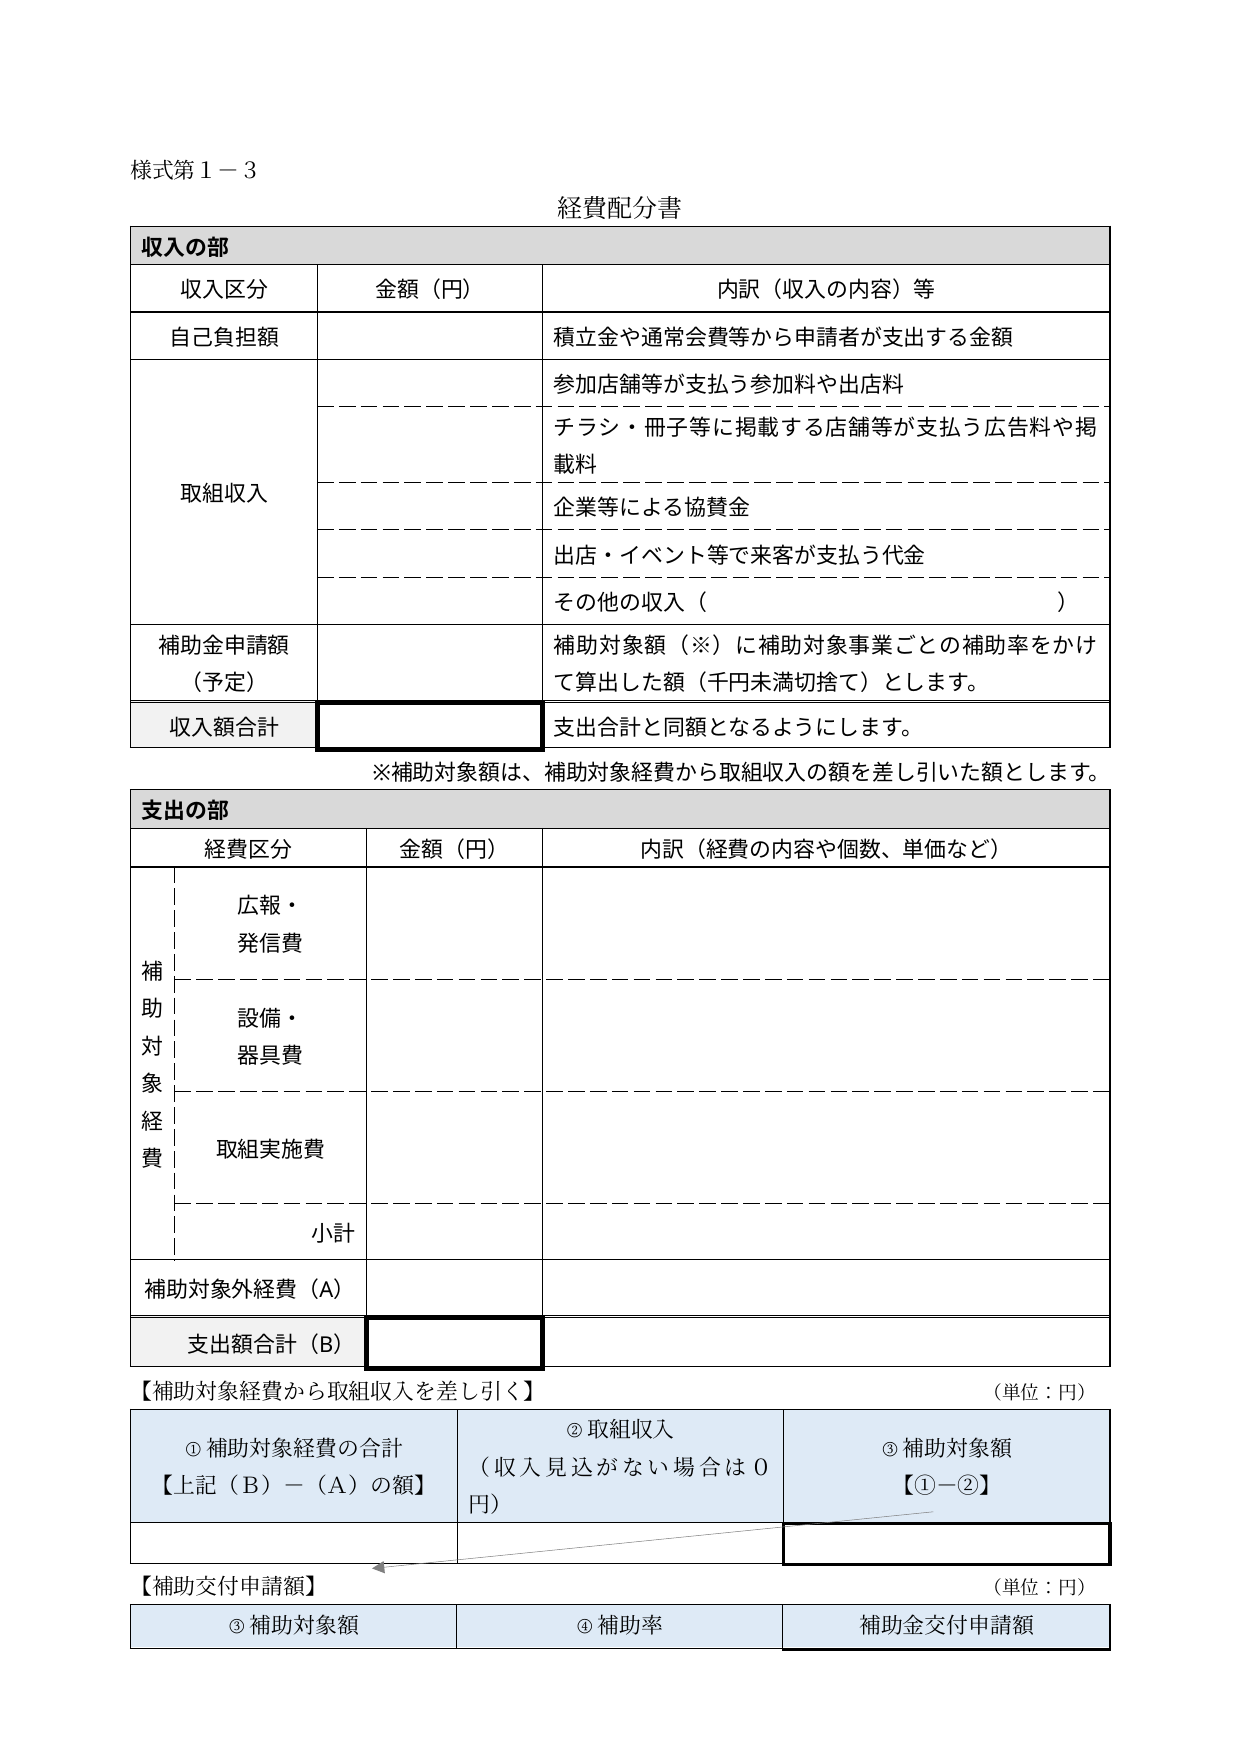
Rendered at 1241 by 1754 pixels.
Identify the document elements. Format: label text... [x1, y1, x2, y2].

table_cell [545, 1318, 1109, 1366]
table_cell 内訳（収入の内容）等 [543, 265, 1109, 311]
text ※補助対象額は、補助対象経費から取組収入の額を差し引いた額とします。 [130, 752, 1110, 789]
table_cell 収入区分 [131, 265, 317, 311]
table_cell [458, 1528, 782, 1563]
table_cell 積立金や通常会費等から申請者が支出する金額 [543, 313, 1109, 359]
table_cell 補助対象外経費（A） [131, 1260, 366, 1315]
table_cell [367, 1260, 542, 1315]
table_cell 広報・ 発信費 [175, 868, 366, 979]
table_cell 設備・ 器具費 [175, 979, 366, 1091]
text 【補助交付申請額】 （単位：円） [130, 1566, 1110, 1604]
table_cell 補助金申請額 （予定） [131, 625, 317, 700]
table_cell [318, 360, 542, 406]
table_cell 支出額合計（B） [131, 1318, 364, 1366]
table_cell 補助対象額（※）に補助対象事業ごとの補助率をかけて算出した額（千円未満切捨て）とします。 [543, 625, 1109, 700]
table_cell [785, 1525, 1108, 1563]
table_header 支出の部 [131, 790, 1109, 828]
text 経費配分書 [130, 188, 1110, 226]
table_cell [543, 979, 1109, 1091]
table_cell [543, 868, 1109, 979]
table_cell [543, 1091, 1109, 1203]
table_cell [318, 313, 542, 359]
table_cell [543, 1203, 1109, 1259]
table_cell 補 助 対 象 経 費 [131, 868, 175, 1259]
table_cell [318, 529, 542, 577]
table_cell 経費区分 [131, 829, 366, 866]
table_cell 内訳（経費の内容や個数、単価など） [543, 829, 1109, 866]
table_header ①補助対象経費の合計 【上記（Ｂ）－（Ａ）の額】 [131, 1410, 457, 1522]
table_cell 出店・イベント等で来客が支払う代金 [543, 529, 1109, 577]
table_cell [367, 868, 542, 979]
table_cell [367, 1091, 542, 1203]
table_cell [367, 1203, 542, 1259]
table_cell 取組収入 [131, 360, 317, 624]
table_cell [320, 705, 540, 747]
text 【補助対象経費から取組収入を差し引く】 （単位：円） [130, 1371, 1110, 1408]
table_cell 金額（円） [318, 265, 542, 311]
table_cell 参加店舗等が支払う参加料や出店料 [543, 360, 1109, 406]
table_cell 取組実施費 [175, 1091, 366, 1203]
table_cell 小計 [175, 1203, 366, 1259]
table_cell [318, 482, 542, 529]
table_header ②取組収入 （収入見込がない場合は０円） [458, 1410, 783, 1522]
table_cell 自己負担額 [131, 313, 317, 359]
table_cell [318, 406, 542, 482]
table_cell [318, 577, 542, 624]
table_cell [458, 1523, 782, 1559]
table_header ③補助対象額 【①－②】 [784, 1410, 1109, 1522]
table_cell その他の収入（ ） [543, 577, 1109, 624]
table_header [783, 1605, 1109, 1647]
table_header ③補助対象額 [131, 1605, 456, 1647]
table_cell 金額（円） [367, 829, 542, 866]
table_cell [367, 979, 542, 1091]
table_cell [131, 1523, 457, 1563]
table_cell 収入額合計 [131, 703, 315, 747]
table_cell [543, 1260, 1109, 1315]
table_header 収入の部 [131, 227, 1109, 264]
table_header ④補助率 [457, 1605, 782, 1647]
table_cell [318, 625, 542, 700]
text 様式第１－３ [130, 151, 1110, 188]
table_cell [369, 1320, 540, 1366]
table_cell 支出合計と同額となるようにします。 [545, 703, 1109, 747]
table_cell 企業等による協賛金 [543, 482, 1109, 529]
table_cell チラシ・冊子等に掲載する店舗等が支払う広告料や掲載料 [543, 406, 1109, 482]
